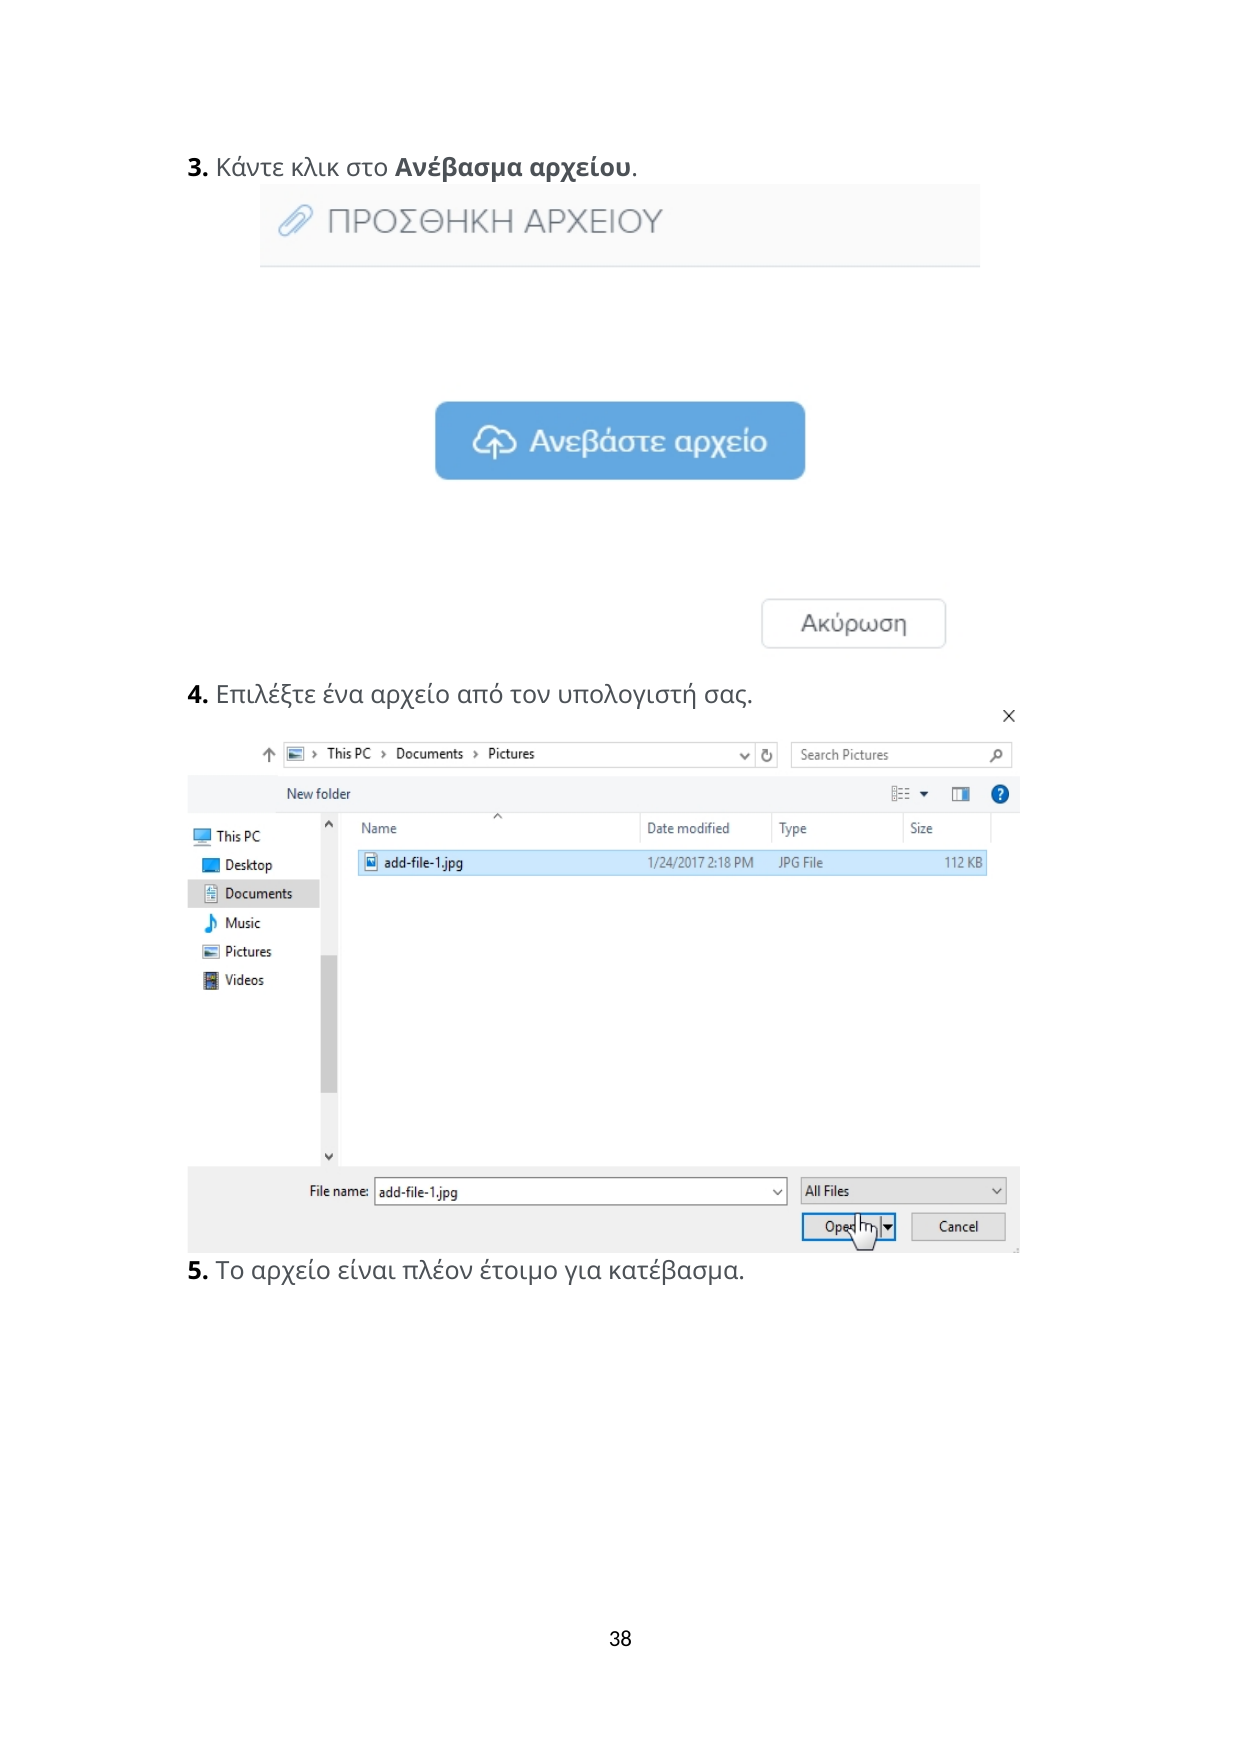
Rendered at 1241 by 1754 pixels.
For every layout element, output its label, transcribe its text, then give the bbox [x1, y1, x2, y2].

text 5. Το αρχείο είναι πλέον έτοιμο για κατέβασμα. [187, 1253, 1053, 1287]
text 4. Επιλέξτε ένα αρχείο από τον υπολογιστή σας. [187, 677, 1053, 711]
text 3. Κάντε κλικ στο Ανέβασμα αρχείου. [187, 150, 1053, 184]
picture [260, 184, 980, 677]
picture [187, 710, 1020, 1253]
